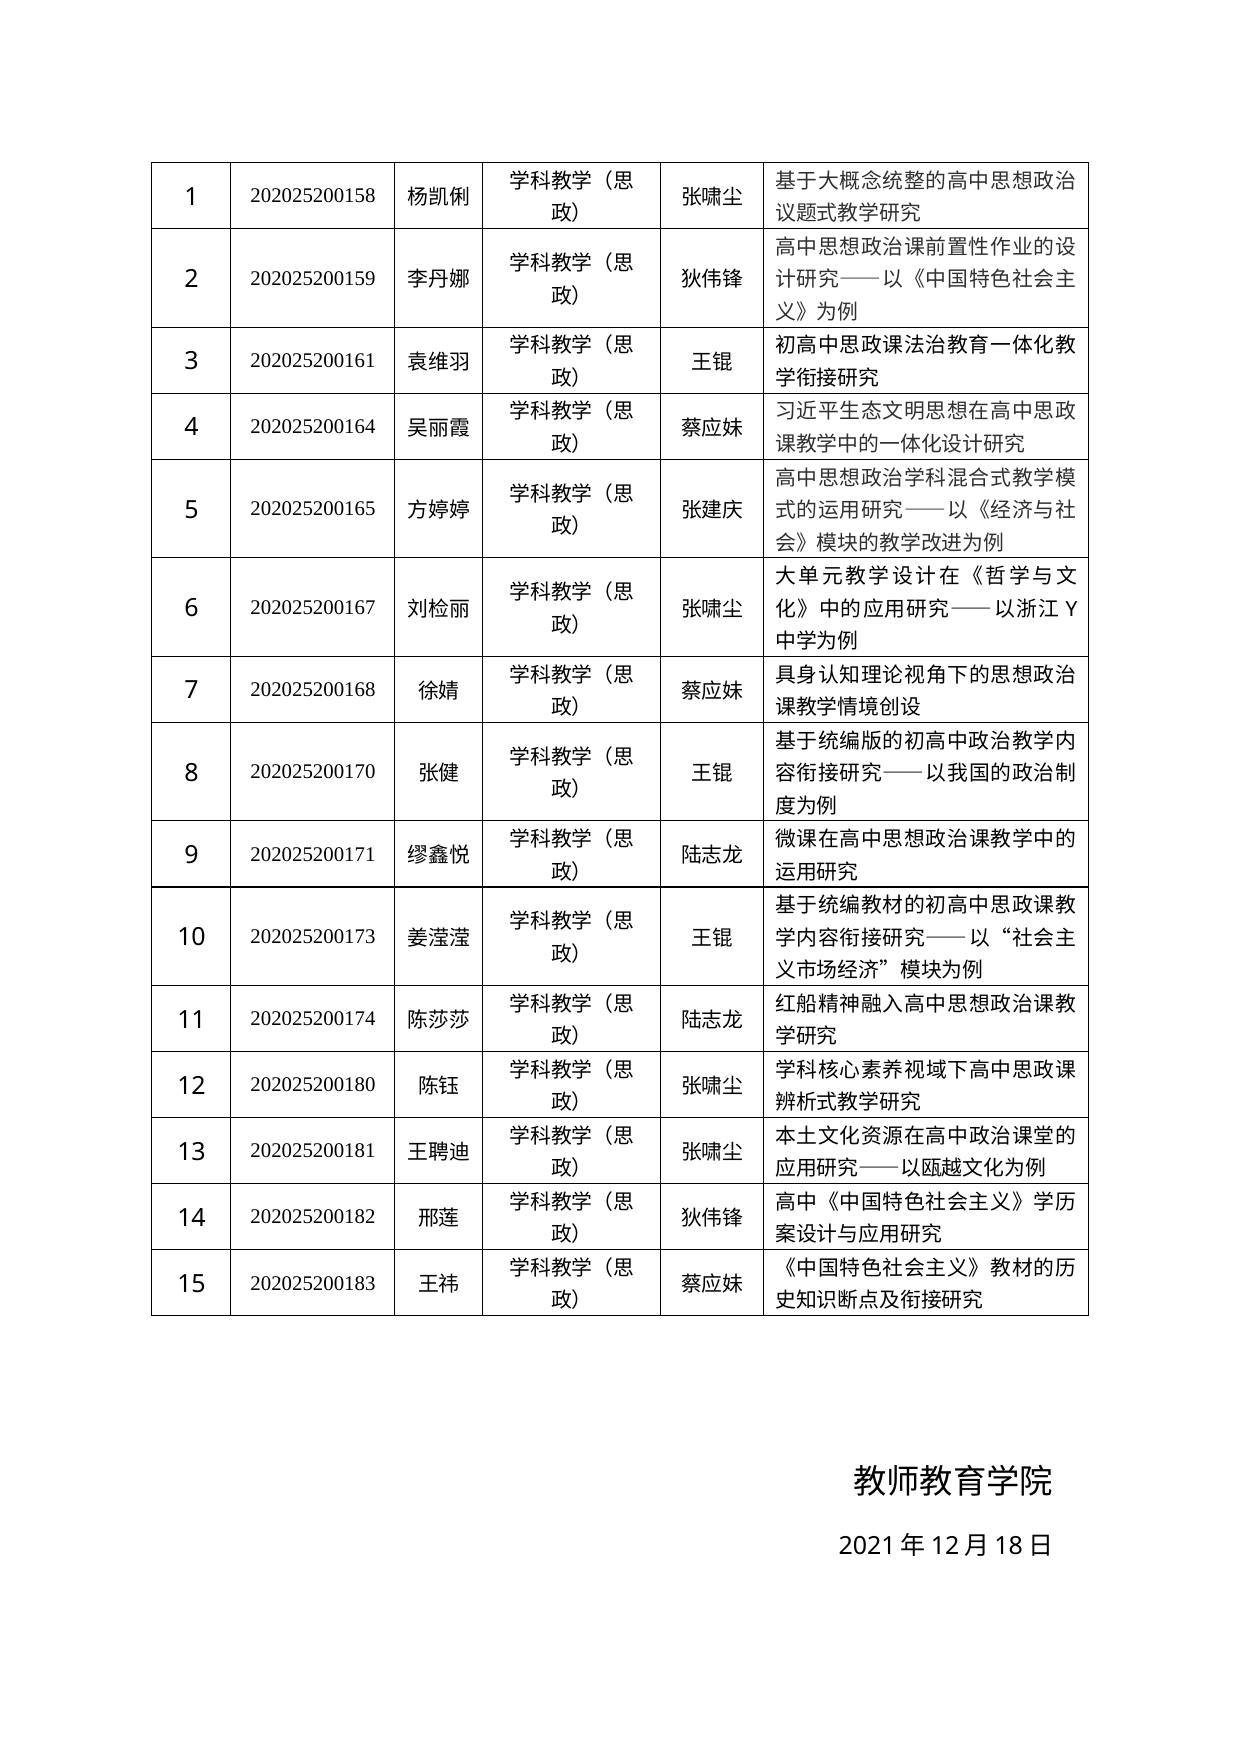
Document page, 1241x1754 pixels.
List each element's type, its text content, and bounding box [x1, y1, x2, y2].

table_cell 王聘迪 [395, 1118, 482, 1183]
table_cell 学科教学（思政） [483, 558, 660, 656]
table_cell 陈钰 [395, 1052, 482, 1117]
table_cell 学科核心素养视域下高中思政课辨析式教学研究 [764, 1052, 1088, 1117]
text 教师教育学院 [187, 1446, 1053, 1511]
table_cell 蔡应妹 [661, 657, 763, 722]
table_cell 张啸尘 [661, 1118, 763, 1183]
table_cell 学科教学（思政） [483, 1184, 660, 1249]
table_cell 8 [152, 723, 230, 820]
table_cell 13 [152, 1118, 230, 1183]
table_cell 14 [152, 1184, 230, 1249]
table_cell 202025200174 [231, 986, 394, 1051]
table_cell 202025200173 [231, 888, 394, 985]
table_cell 王祎 [395, 1250, 482, 1315]
table_cell 202025200158 [231, 163, 394, 228]
table_cell 3 [152, 328, 230, 393]
table_cell 吴丽霞 [395, 394, 482, 459]
table_cell 202025200167 [231, 558, 394, 656]
table_cell 202025200181 [231, 1118, 394, 1183]
table_cell 5 [152, 460, 230, 557]
table_cell 红船精神融入高中思想政治课教学研究 [764, 986, 1088, 1051]
table_cell 202025200183 [231, 1250, 394, 1315]
table_cell 202025200165 [231, 460, 394, 557]
table_cell 杨凯俐 [395, 163, 482, 228]
table_cell 学科教学（思政） [483, 723, 660, 820]
table_cell 大单元教学设计在《哲学与文化》中的应用研究——以浙江Y中学为例 [764, 558, 1088, 656]
table_cell 陆志龙 [661, 986, 763, 1051]
table_cell 高中思想政治课前置性作业的设计研究——以《中国特色社会主义》为例 [764, 229, 1088, 327]
table_cell 学科教学（思政） [483, 229, 660, 327]
table_cell 袁维羽 [395, 328, 482, 393]
table_cell 10 [152, 888, 230, 985]
table_cell 蔡应妹 [661, 394, 763, 459]
table_cell 学科教学（思政） [483, 1250, 660, 1315]
table_cell 本土文化资源在高中政治课堂的应用研究——以瓯越文化为例 [764, 1118, 1088, 1183]
table_cell 张健 [395, 723, 482, 820]
table_cell 基于统编教材的初高中思政课教学内容衔接研究——以“社会主义市场经济”模块为例 [764, 888, 1088, 985]
table_cell 202025200164 [231, 394, 394, 459]
table_cell 11 [152, 986, 230, 1051]
table_cell 基于大概念统整的高中思想政治议题式教学研究 [764, 163, 1088, 228]
table_cell 学科教学（思政） [483, 1118, 660, 1183]
table_cell 《中国特色社会主义》教材的历史知识断点及衔接研究 [764, 1250, 1088, 1315]
table_cell 刘检丽 [395, 558, 482, 656]
table_cell 王锟 [661, 723, 763, 820]
table_cell 具身认知理论视角下的思想政治课教学情境创设 [764, 657, 1088, 722]
table_cell 202025200161 [231, 328, 394, 393]
table_cell 学科教学（思政） [483, 986, 660, 1051]
table_cell 邢莲 [395, 1184, 482, 1249]
table_cell 202025200171 [231, 821, 394, 886]
table_cell 方婷婷 [395, 460, 482, 557]
table_cell 学科教学（思政） [483, 1052, 660, 1117]
table_cell 陆志龙 [661, 821, 763, 886]
table_cell 基于统编版的初高中政治教学内容衔接研究——以我国的政治制度为例 [764, 723, 1088, 820]
table_cell 习近平生态文明思想在高中思政课教学中的一体化设计研究 [764, 394, 1088, 459]
table_cell 张建庆 [661, 460, 763, 557]
table_cell 15 [152, 1250, 230, 1315]
table_cell 蔡应妹 [661, 1250, 763, 1315]
table_cell 学科教学（思政） [483, 394, 660, 459]
table_cell 张啸尘 [661, 163, 763, 228]
table_cell 缪鑫悦 [395, 821, 482, 886]
table_cell 202025200182 [231, 1184, 394, 1249]
table_cell 姜滢滢 [395, 888, 482, 985]
table_cell 学科教学（思政） [483, 888, 660, 985]
table_cell 202025200170 [231, 723, 394, 820]
table_cell 张啸尘 [661, 1052, 763, 1117]
table_cell 微课在高中思想政治课教学中的运用研究 [764, 821, 1088, 886]
table_cell 1 [152, 163, 230, 228]
table_cell 李丹娜 [395, 229, 482, 327]
table_cell 6 [152, 558, 230, 656]
table_cell 12 [152, 1052, 230, 1117]
table_cell 王锟 [661, 328, 763, 393]
table_cell 学科教学（思政） [483, 163, 660, 228]
table_cell 202025200180 [231, 1052, 394, 1117]
table_cell 9 [152, 821, 230, 886]
table_cell 初高中思政课法治教育一体化教学衔接研究 [764, 328, 1088, 393]
table_cell 学科教学（思政） [483, 657, 660, 722]
table_cell 4 [152, 394, 230, 459]
table_cell 张啸尘 [661, 558, 763, 656]
table_cell 陈莎莎 [395, 986, 482, 1051]
table_cell 狄伟锋 [661, 229, 763, 327]
table_cell 徐婧 [395, 657, 482, 722]
table_cell 学科教学（思政） [483, 821, 660, 886]
text 2021年12月18日 [187, 1511, 1053, 1576]
table_cell 学科教学（思政） [483, 460, 660, 557]
table_cell 高中《中国特色社会主义》学历案设计与应用研究 [764, 1184, 1088, 1249]
table_cell 7 [152, 657, 230, 722]
table_cell 202025200168 [231, 657, 394, 722]
table_cell 202025200159 [231, 229, 394, 327]
table_cell 2 [152, 229, 230, 327]
table_cell 王锟 [661, 888, 763, 985]
table_cell 学科教学（思政） [483, 328, 660, 393]
table_cell 狄伟锋 [661, 1184, 763, 1249]
table_cell 高中思想政治学科混合式教学模式的运用研究——以《经济与社会》模块的教学改进为例 [764, 460, 1088, 557]
